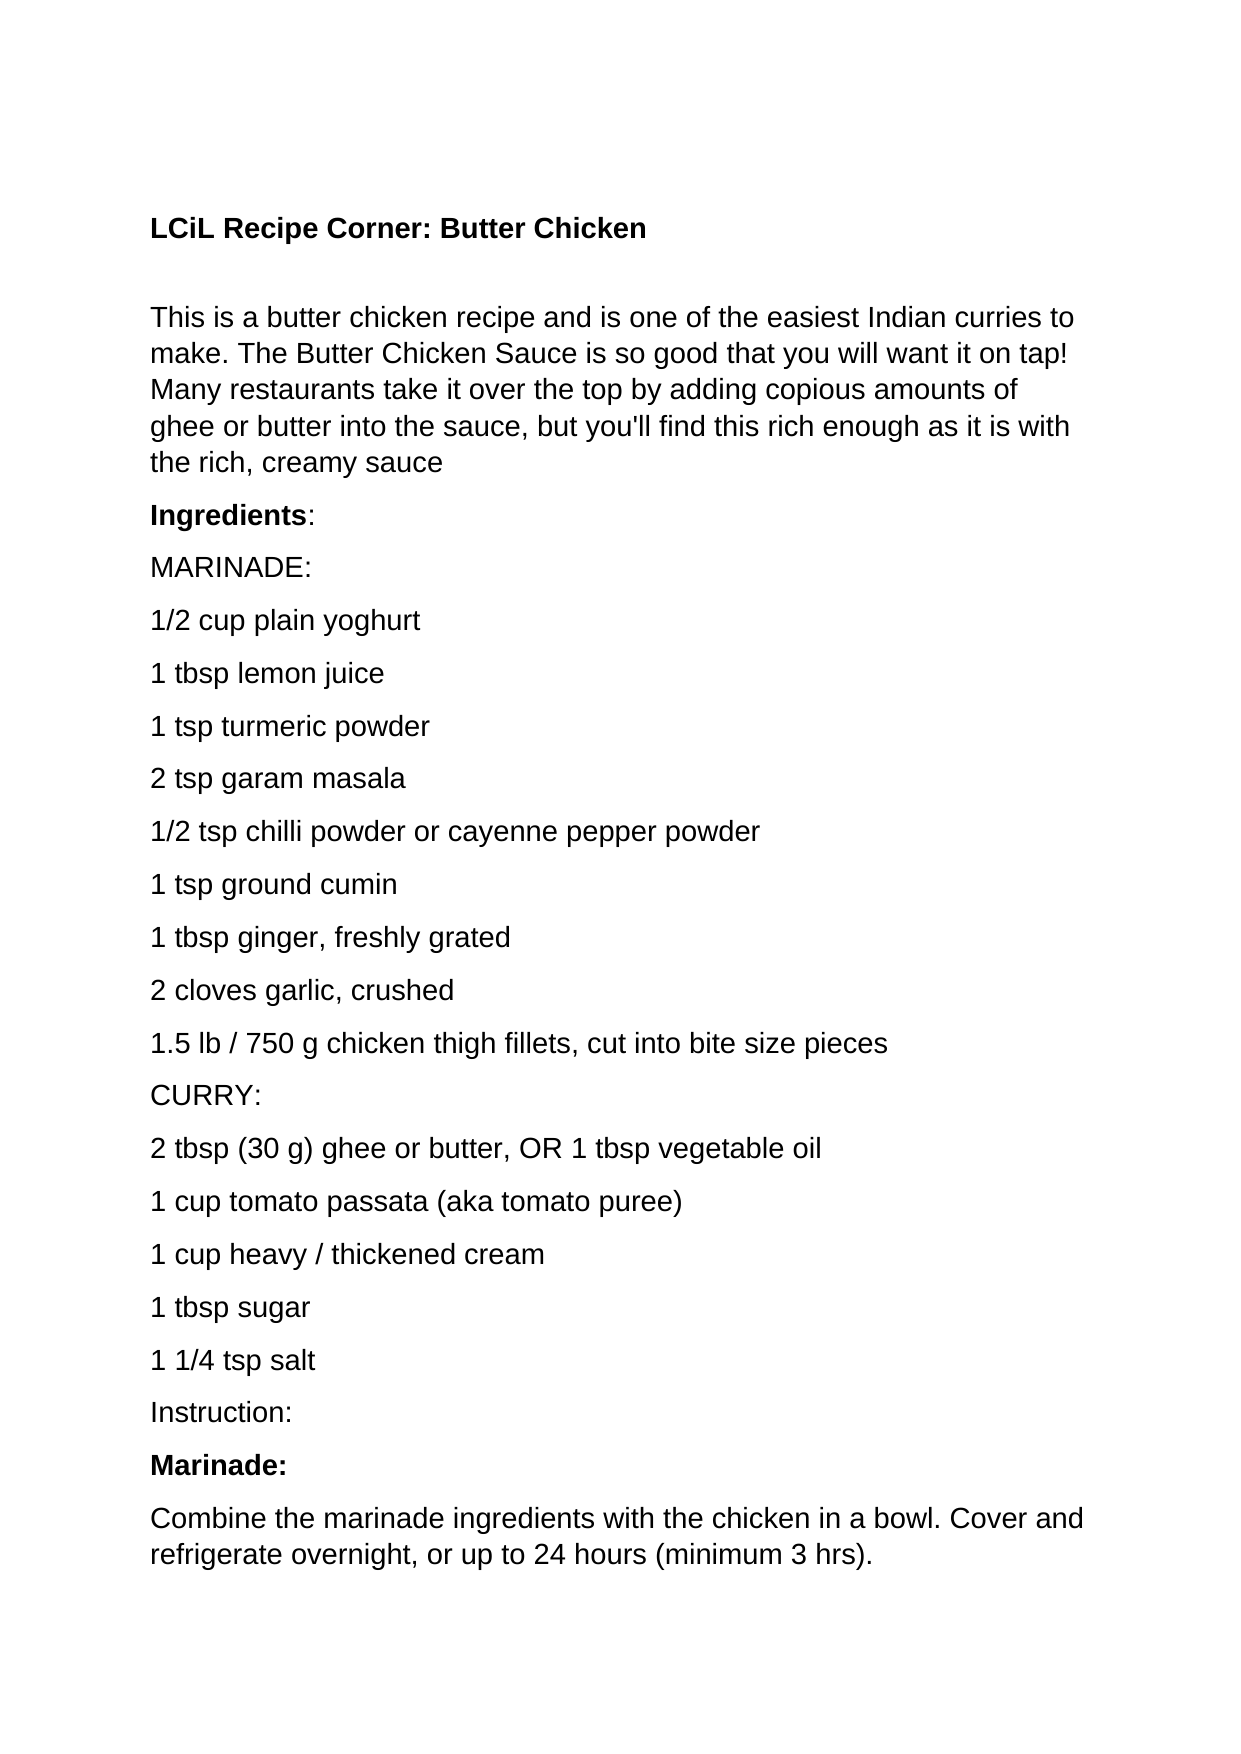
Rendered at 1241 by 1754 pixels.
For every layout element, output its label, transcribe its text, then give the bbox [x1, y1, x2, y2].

text 1 1/4 tsp salt [150, 1342, 1090, 1376]
text 2 tsp garam masala [150, 762, 1090, 795]
subtitle LCiL Recipe Corner: Butter Chicken [150, 211, 1090, 245]
text This is a butter chicken recipe and is one of the easiest Indian curries to make. The Butter Chicken Sauce is so good that you will want it on tap! Many restaurants take it over the top by adding copious amounts of ghee or butter into the sauce, but you'll find this rich enough as it is with the rich, creamy sauce [150, 300, 1090, 478]
text 1/2 tsp chilli powder or cayenne pepper powder [150, 814, 1090, 848]
text 1 tsp turmeric powder [150, 709, 1090, 742]
text CURRY: [150, 1078, 1090, 1112]
text 1.5 lb / 750 g chicken thigh fillets, cut into bite size pieces [150, 1026, 1090, 1059]
text 2 tbsp (30 g) ghee or butter, OR 1 tbsp vegetable oil [150, 1131, 1090, 1165]
text 1 cup heavy / thickened cream [150, 1237, 1090, 1270]
text 1 tbsp lemon juice [150, 656, 1090, 689]
text 1 cup tomato passata (aka tomato puree) [150, 1184, 1090, 1218]
text MARINADE: [150, 550, 1090, 584]
text 1 tsp ground cumin [150, 867, 1090, 901]
text 1 tbsp sugar [150, 1290, 1090, 1323]
text Marinade: [150, 1448, 1090, 1482]
text Instruction: [150, 1395, 1090, 1429]
text 1/2 cup plain yoghurt [150, 603, 1090, 637]
text 1 tbsp ginger, freshly grated [150, 920, 1090, 953]
text 2 cloves garlic, crushed [150, 973, 1090, 1006]
text Combine the marinade ingredients with the chicken in a bowl. Cover and refrigerate overnight, or up to 24 hours (minimum 3 hrs). [150, 1501, 1090, 1571]
text Ingredients: [150, 497, 1090, 531]
